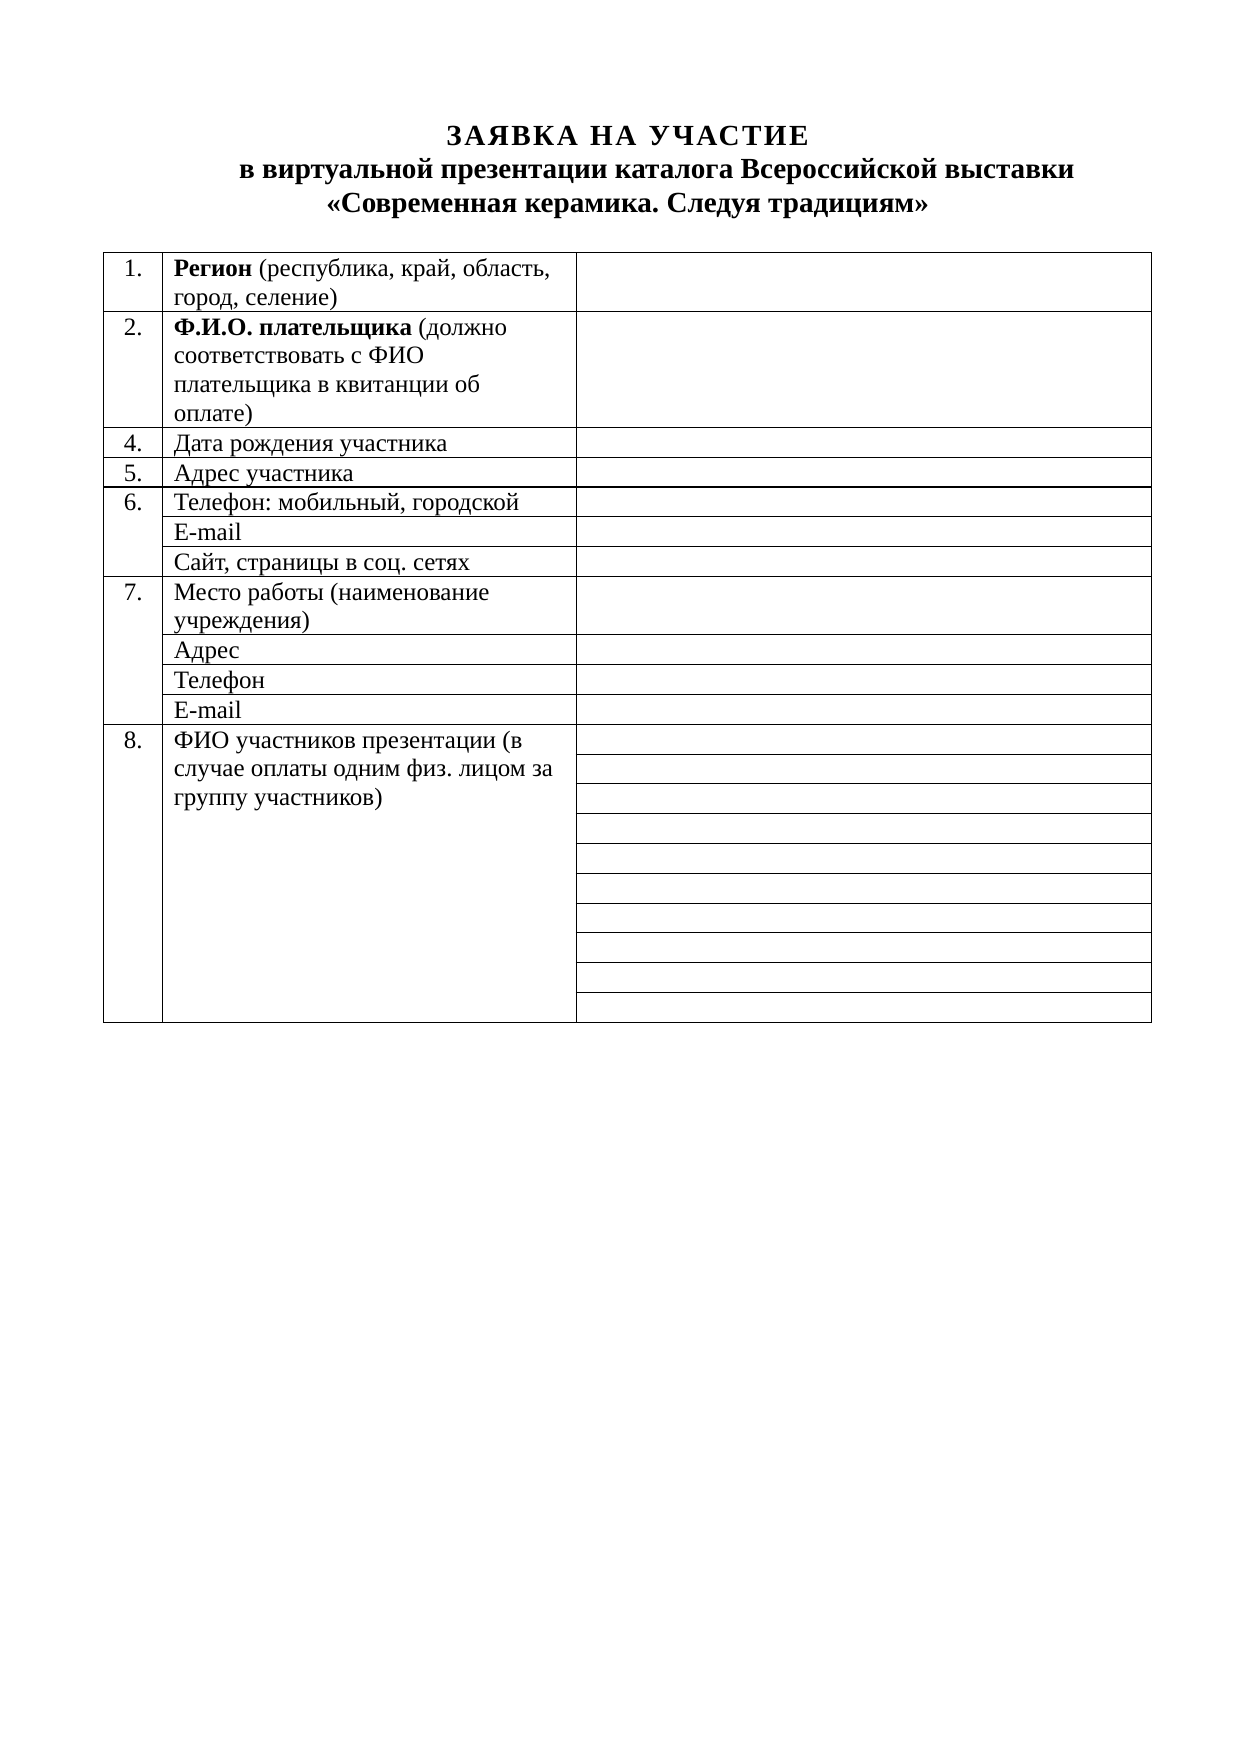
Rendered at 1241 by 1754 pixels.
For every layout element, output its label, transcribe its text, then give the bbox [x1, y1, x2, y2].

table_cell [577, 665, 1151, 694]
table_cell [577, 933, 1151, 962]
table_cell [577, 844, 1151, 873]
table_header 1. [104, 253, 162, 311]
table_header Регион (республика, край, область, город, селение) [163, 253, 576, 311]
table_cell 8. [104, 725, 162, 1022]
table_cell Ф.И.О. плательщика (должно соответствовать с ФИО плательщика в квитанции об оплате) [163, 312, 576, 427]
table_cell 6. [104, 488, 162, 576]
table_cell [577, 904, 1151, 932]
table_cell 2. [104, 312, 162, 427]
table_cell [577, 725, 1151, 753]
table_cell [577, 517, 1151, 546]
table_cell [577, 874, 1151, 902]
table_cell 4. [104, 428, 162, 457]
table_cell Телефон [163, 665, 576, 694]
table_cell [577, 963, 1151, 992]
table_cell E-mail [163, 695, 576, 724]
table_cell [577, 784, 1151, 813]
table_cell [577, 458, 1151, 486]
table_header [577, 253, 1151, 311]
table_cell E-mail [163, 517, 576, 546]
text в виртуальной презентации каталога Всероссийской выставки «Современная керамика. Следуя традициям» [103, 152, 1152, 219]
table_cell [577, 428, 1151, 457]
table_cell [577, 695, 1151, 724]
table_cell 5. [104, 458, 162, 486]
table_cell [577, 312, 1151, 427]
table_cell 7. [104, 577, 162, 724]
table_cell [577, 547, 1151, 576]
table_cell Дата рождения участника [163, 428, 576, 457]
table_cell Сайт, страницы в соц. сетях [163, 547, 576, 576]
table_cell [577, 488, 1151, 516]
table_cell Телефон: мобильный, городской [163, 488, 576, 516]
table_cell [577, 635, 1151, 664]
table_cell Адрес [163, 635, 576, 664]
table_cell [577, 993, 1151, 1022]
text ЗАЯВКА НА УЧАСТИЕ [103, 118, 1152, 152]
table_cell Место работы (наименование учреждения) [163, 577, 576, 634]
table_cell [577, 814, 1151, 843]
table_cell [577, 755, 1151, 783]
table_cell Адрес участника [163, 458, 576, 486]
table_cell [577, 577, 1151, 634]
table_cell ФИО участников презентации (в случае оплаты одним физ. лицом за группу участников) [163, 725, 576, 1022]
